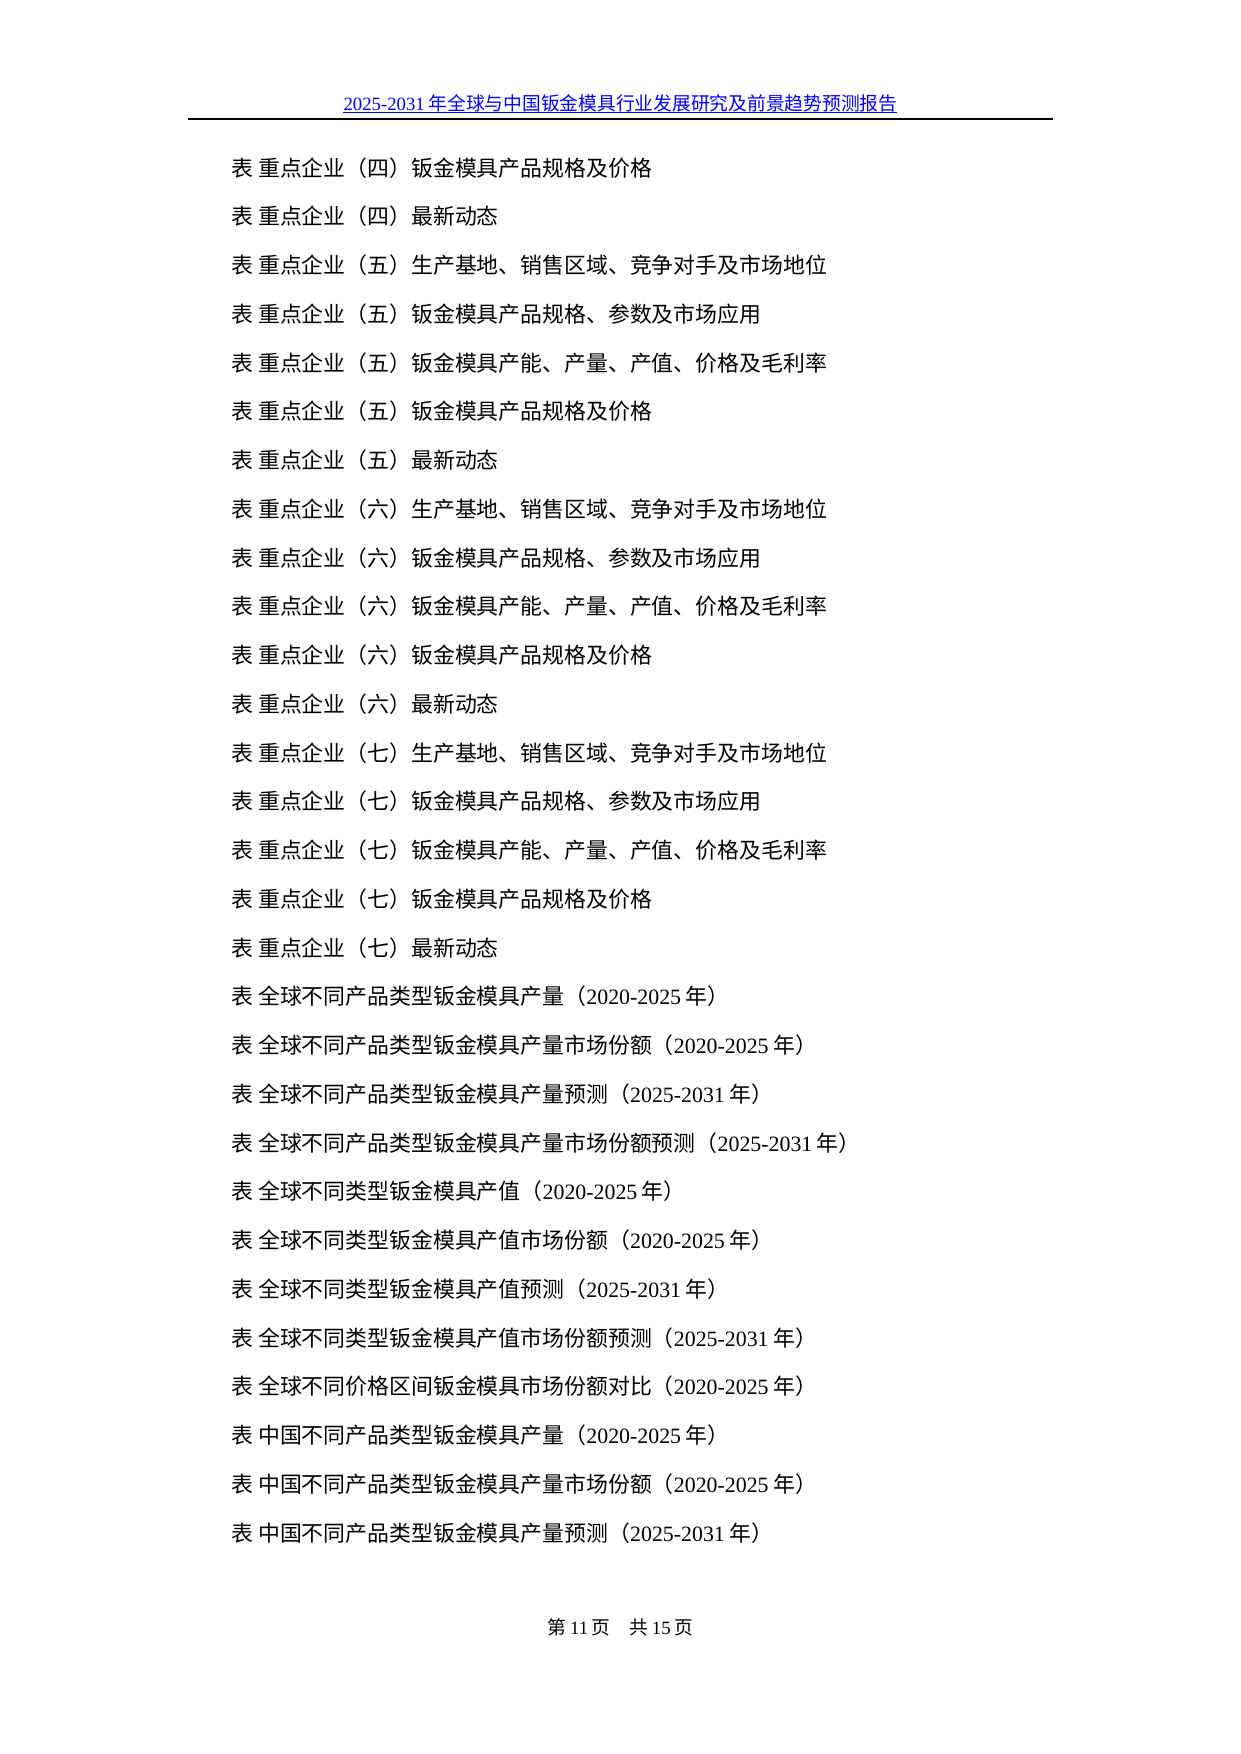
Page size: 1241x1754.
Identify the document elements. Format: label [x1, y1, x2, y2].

text [187, 150, 1053, 1548]
